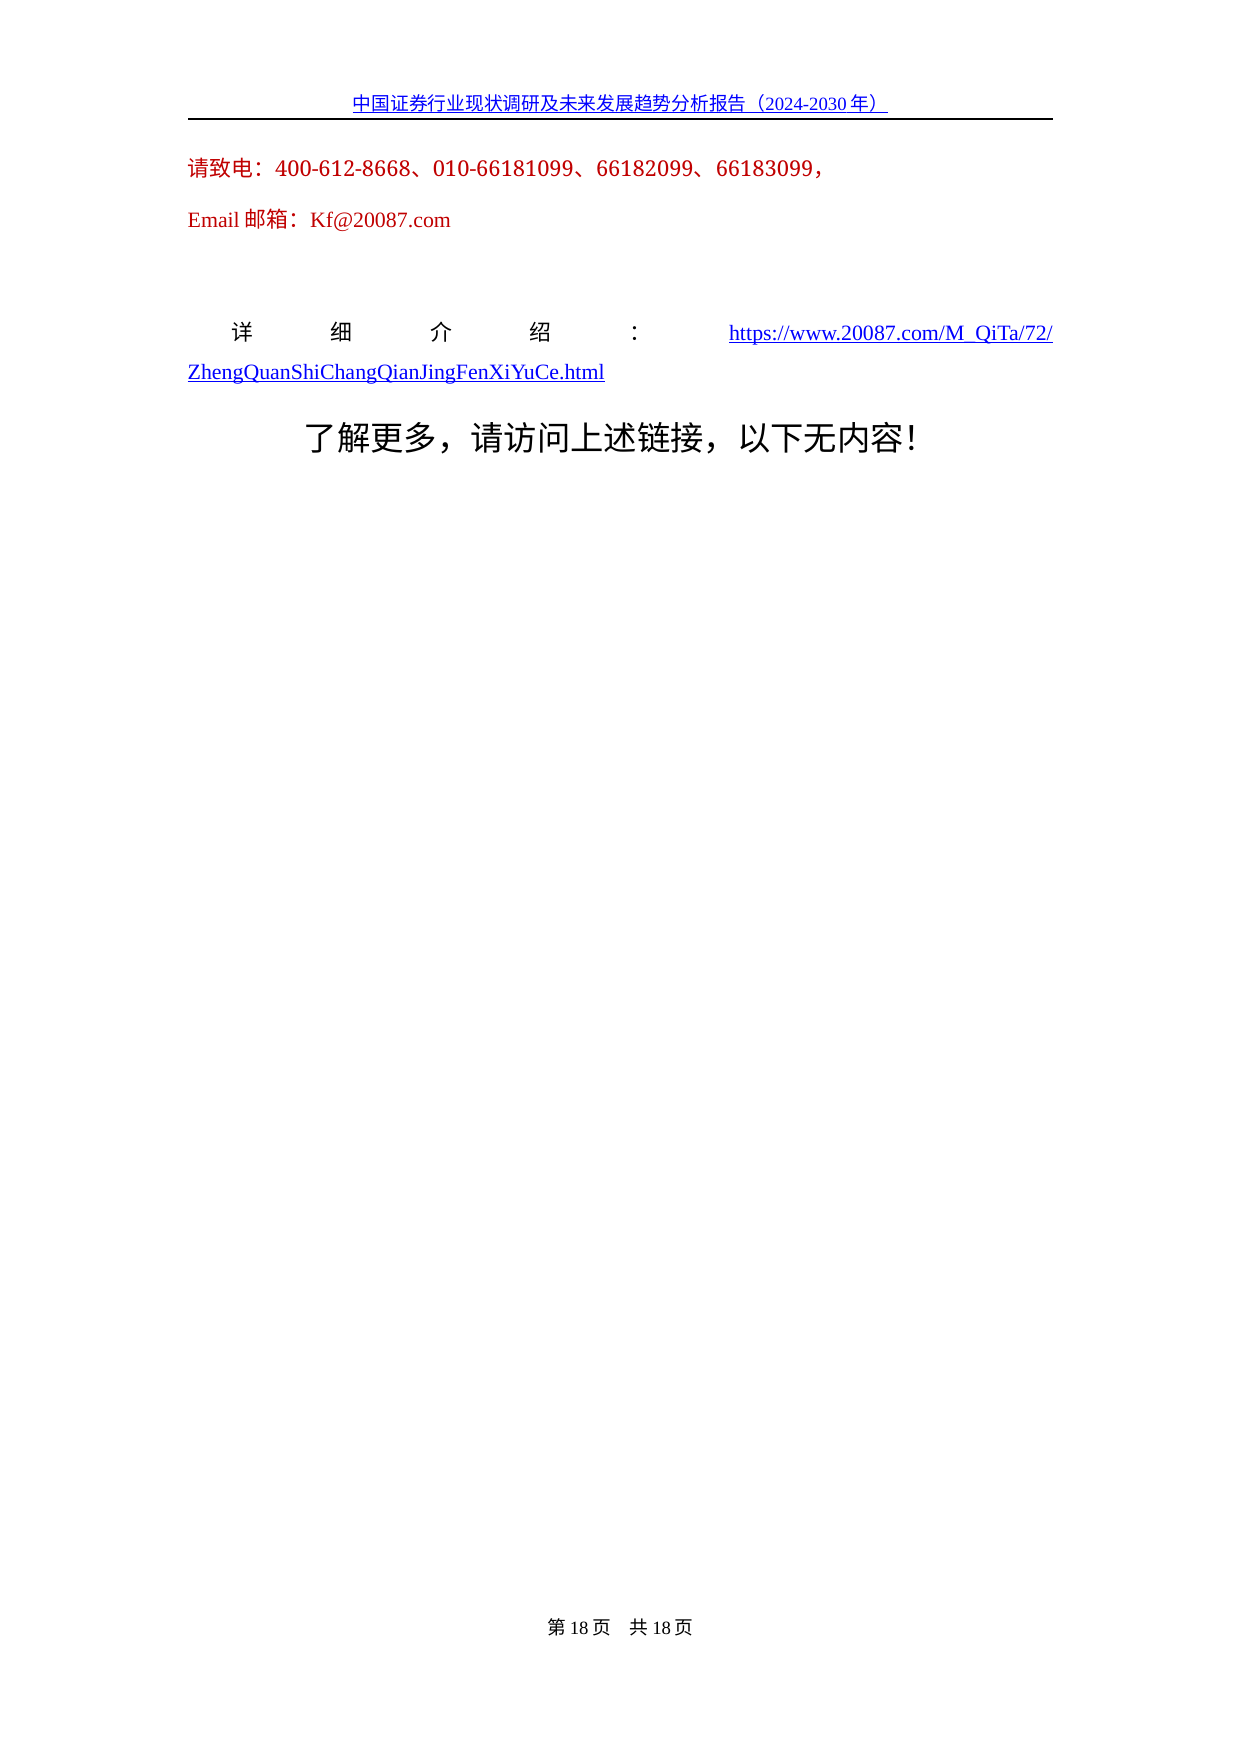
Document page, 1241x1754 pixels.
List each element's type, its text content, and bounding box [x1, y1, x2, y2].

text 详细介绍：https://www.20087.com/M_QiTa/72/ZhengQuanShiChangQianJingFenXiYuCe.html [187, 315, 1053, 388]
title 了解更多，请访问上述链接，以下无内容！ [187, 404, 1053, 469]
text 请致电：400-612-8668、010-66181099、66182099、66183099， [187, 150, 1053, 183]
text Email邮箱：Kf@20087.com [187, 202, 1053, 234]
